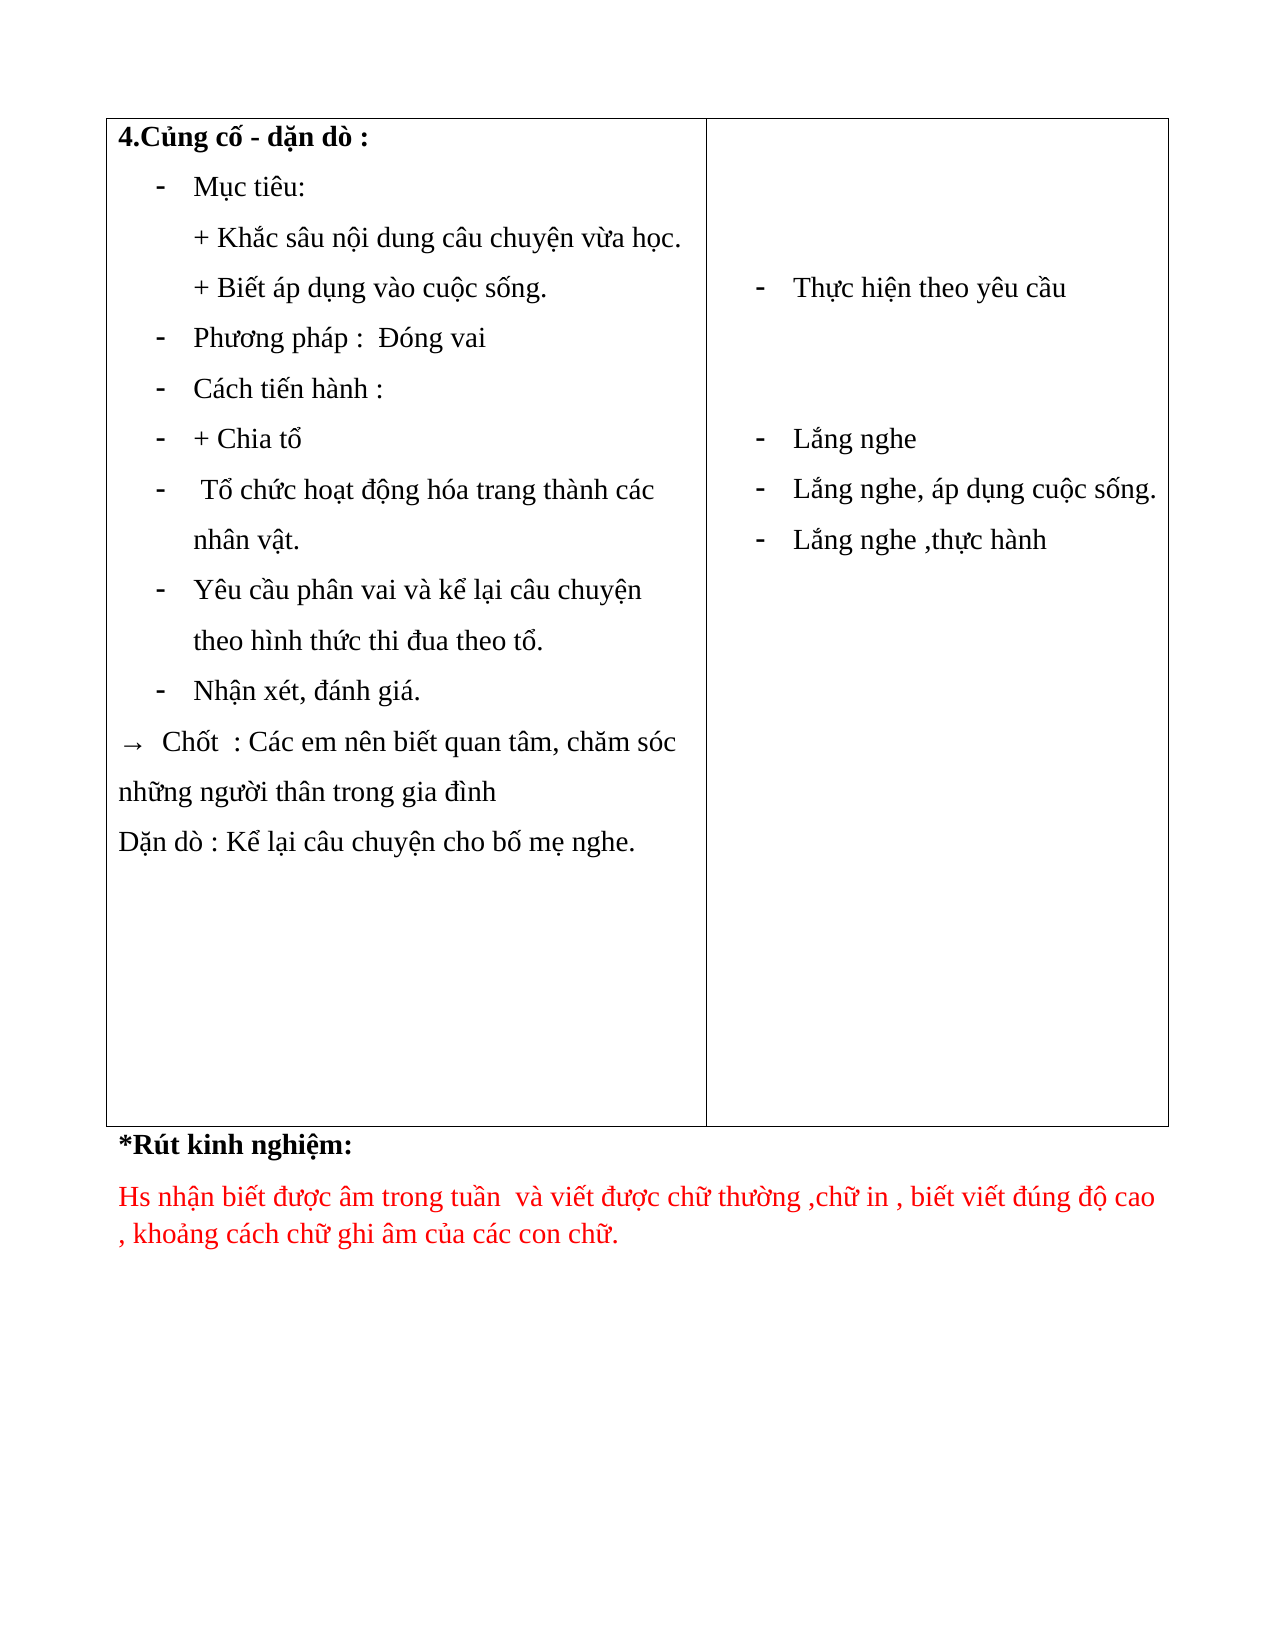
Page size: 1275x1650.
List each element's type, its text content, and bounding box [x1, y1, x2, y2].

text *Rút kinh nghiệm: [118, 1127, 1157, 1160]
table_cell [707, 119, 1168, 1126]
text Hs nhận biết được âm trong tuần và viết được chữ thường ,chữ in , biết viết đúng độ cao , khoảng cách chữ ghi âm của các con chữ. [118, 1179, 1157, 1249]
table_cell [107, 119, 706, 1126]
